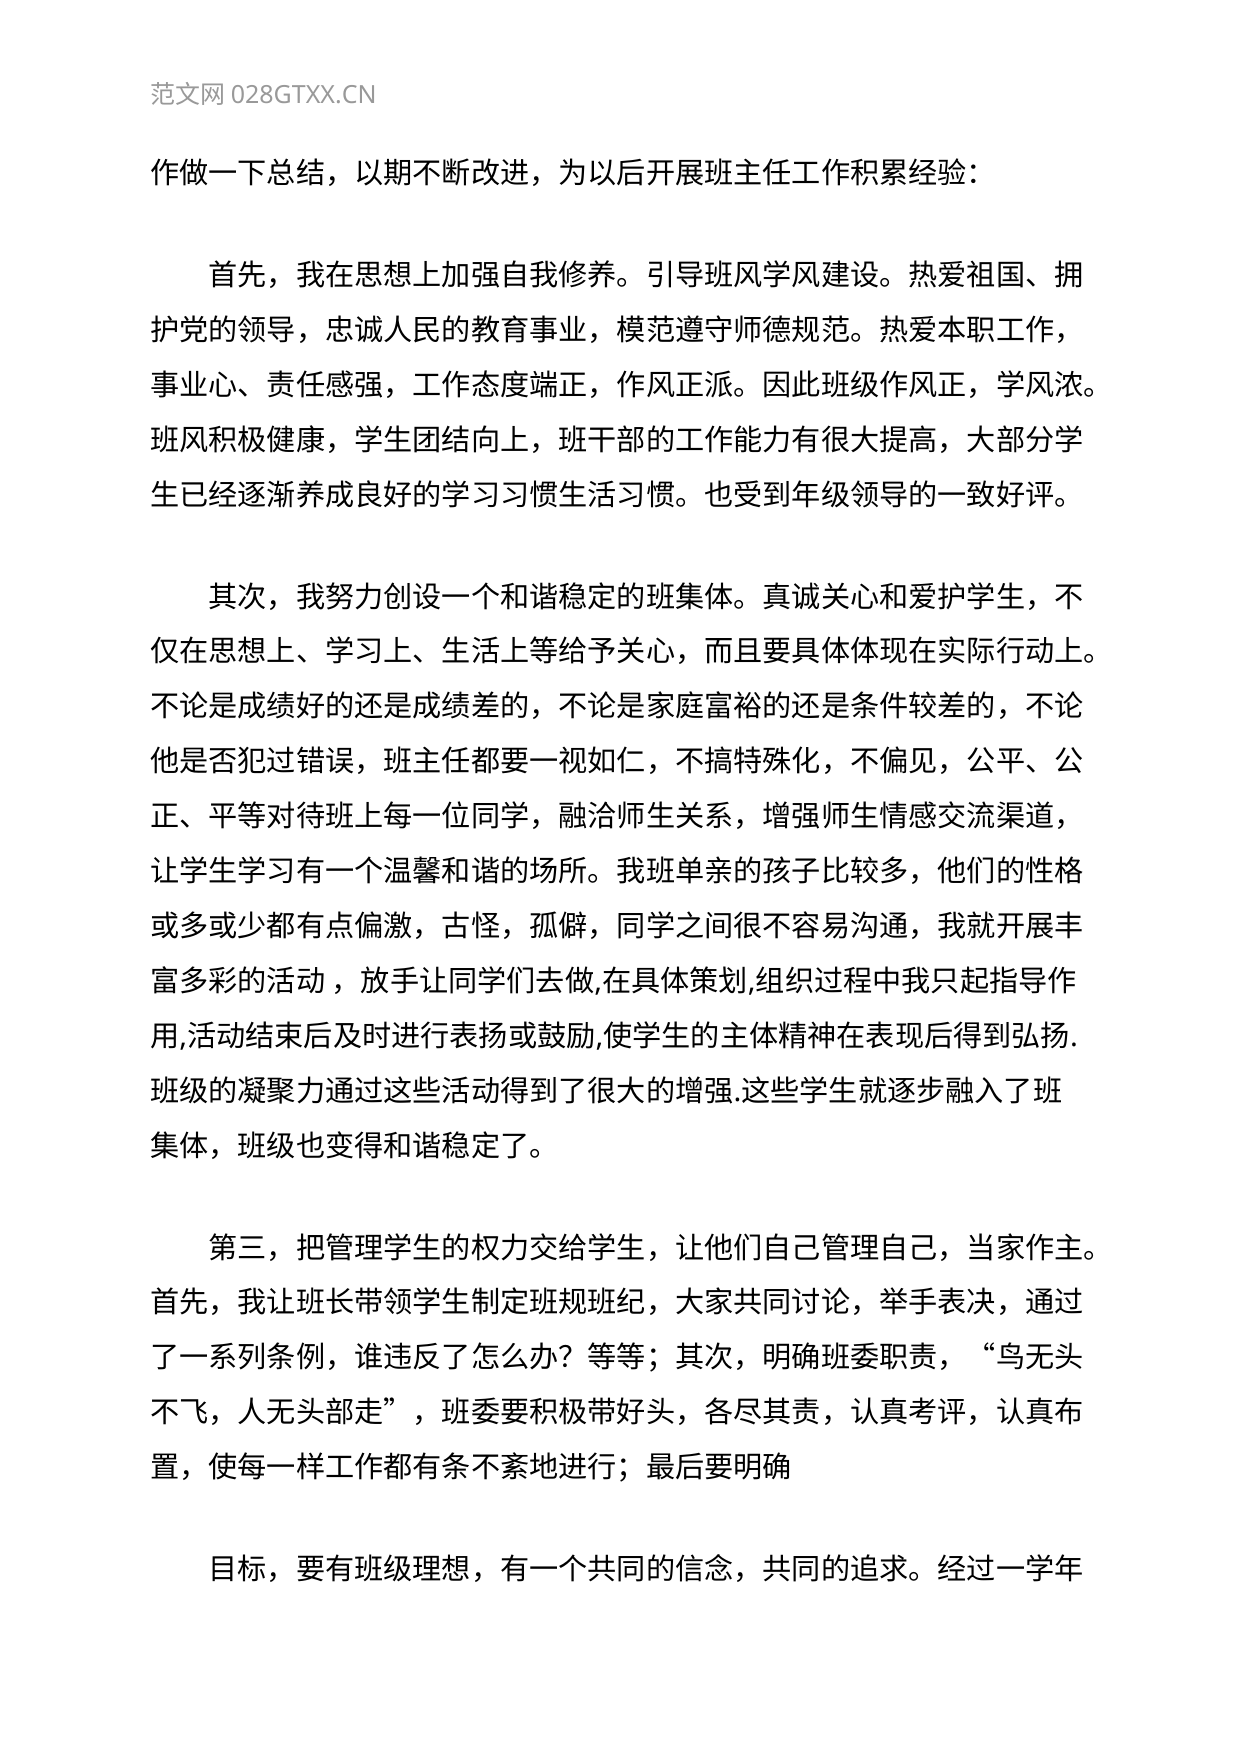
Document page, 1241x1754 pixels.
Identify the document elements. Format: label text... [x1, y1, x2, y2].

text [150, 150, 1090, 192]
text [150, 1546, 1090, 1588]
text 第三，把管理学生的权力交给学生，让他们自己管理自己，当家作主。首先，我让班长带领学生制定班规班纪，大家共同讨论，举手表决，通过了一系列条例，谁违反了怎么办？等等；其次，明确班委职责，“鸟无头不飞，人无头部走”，班委要积极带好头，各尽其责，认真考评，认真布置，使每一样工作都有条不紊地进行；最后要明确 [150, 1224, 1090, 1486]
text 首先，我在思想上加强自我修养。引导班风学风建设。热爱祖国、拥护党的领导，忠诚人民的教育事业，模范遵守师德规范。热爱本职工作，事业心、责任感强，工作态度端正，作风正派。因此班级作风正，学风浓。班风积极健康，学生团结向上，班干部的工作能力有很大提高，大部分学生已经逐渐养成良好的学习习惯生活习惯。也受到年级领导的一致好评。 [150, 252, 1090, 514]
text 其次，我努力创设一个和谐稳定的班集体。真诚关心和爱护学生，不仅在思想上、学习上、生活上等给予关心，而且要具体体现在实际行动上。不论是成绩好的还是成绩差的，不论是家庭富裕的还是条件较差的，不论他是否犯过错误，班主任都要一视如仁，不搞特殊化，不偏见，公平、公正、平等对待班上每一位同学，融洽师生关系，增强师生情感交流渠道，让学生学习有一个温馨和谐的场所。我班单亲的孩子比较多，他们的性格或多或少都有点偏激，古怪，孤僻，同学之间很不容易沟通，我就开展丰富多彩的活动 ，放手让同学们去做,在具体策划,组织过程中我只起指导作用,活动结束后及时进行表扬或鼓励,使学生的主体精神在表现后得到弘扬.班级的凝聚力通过这些活动得到了很大的增强.这些学生就逐步融入了班集体，班级也变得和谐稳定了。 [150, 573, 1090, 1165]
